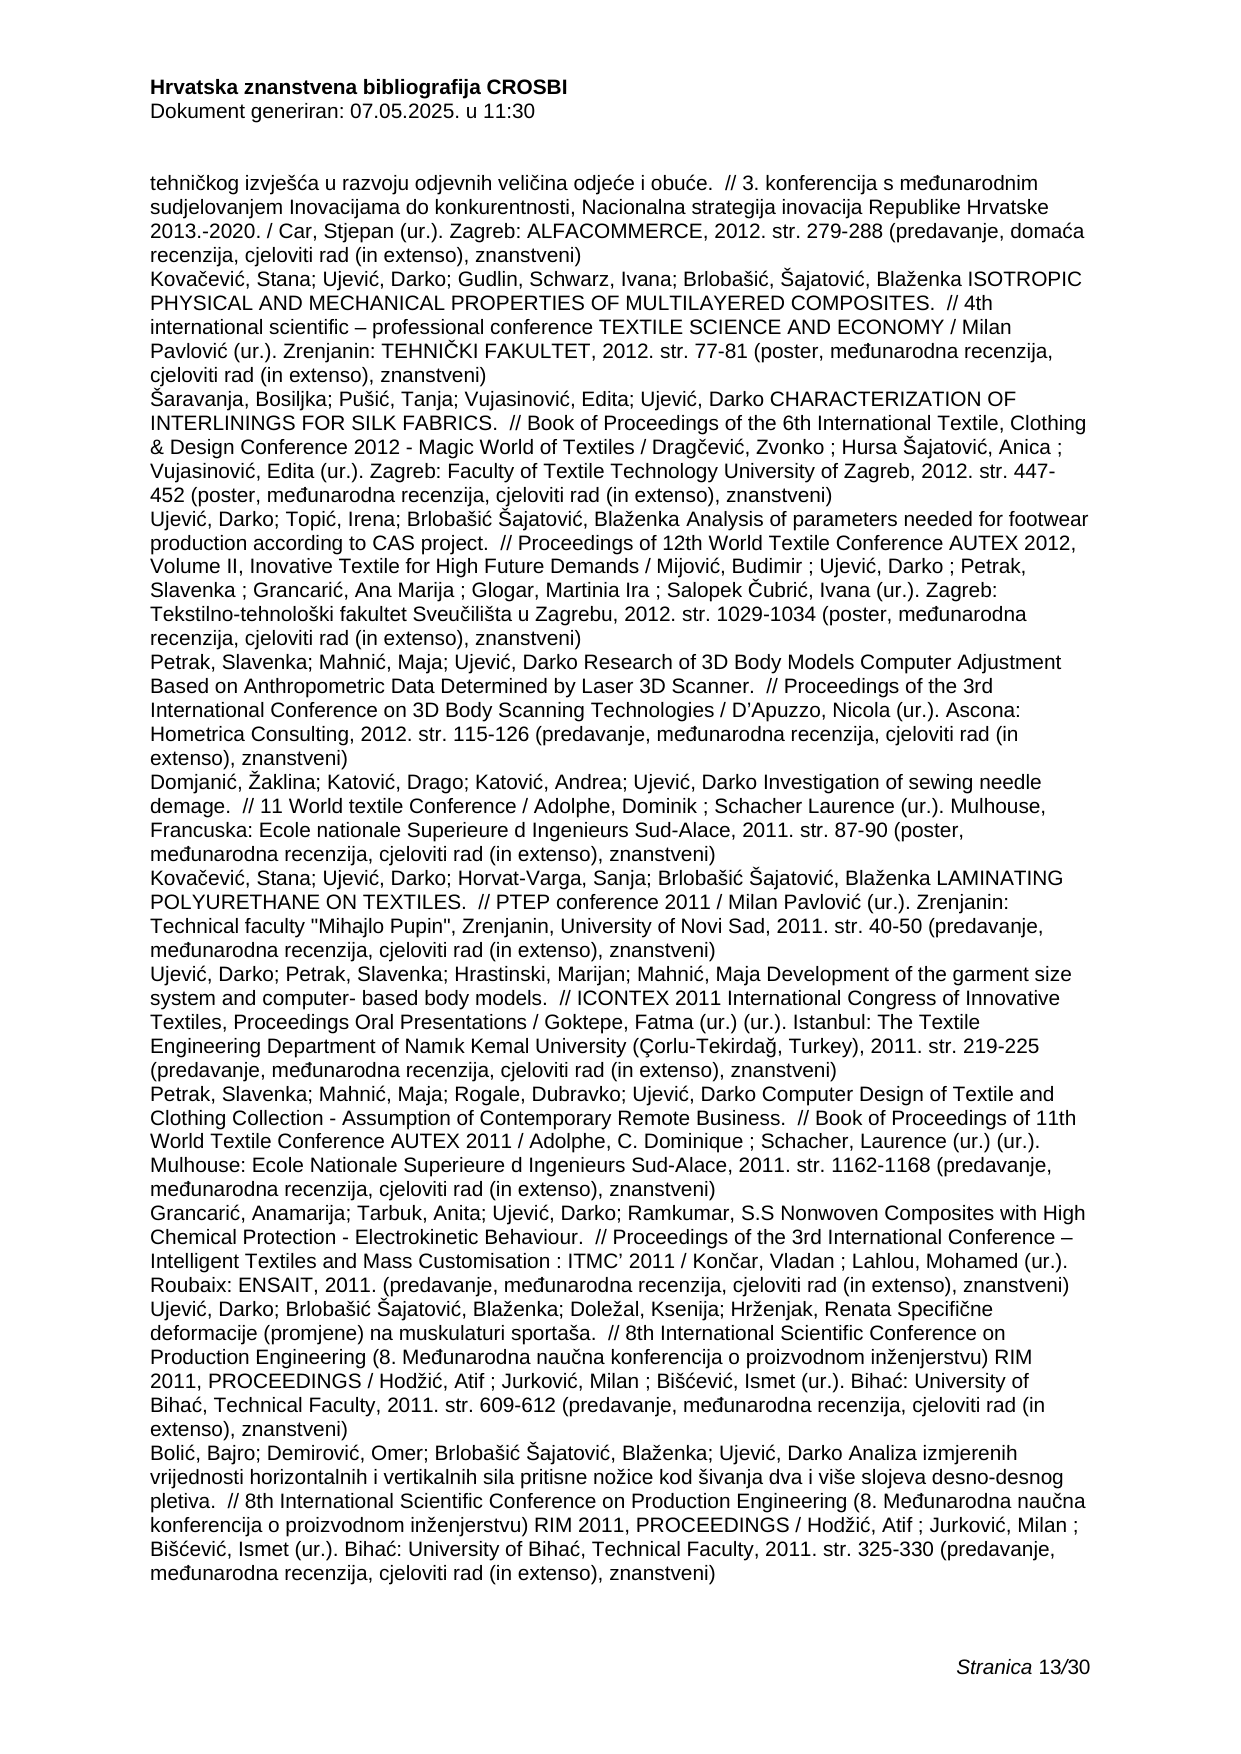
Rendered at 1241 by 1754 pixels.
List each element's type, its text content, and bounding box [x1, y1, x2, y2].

text Domjanić, Žaklina; Katović, Drago; Katović, Andrea; Ujević, Darko [150, 770, 1090, 866]
text Šaravanja, Bosiljka; Pušić, Tanja; Vujasinović, Edita; Ujević, Darko [150, 387, 1090, 506]
text Ujević, Darko; Brlobašić Šajatović, Blaženka; Doležal, Ksenija; Hrženjak, Renata [150, 1297, 1090, 1441]
text Kovačević, Stana; Ujević, Darko; Gudlin, Schwarz, Ivana; Brlobašić, Šajatović, Blaženka [150, 267, 1090, 387]
text Ujević, Darko; Topić, Irena; Brlobašić Šajatović, Blaženka [150, 506, 1090, 650]
text Petrak, Slavenka; Mahnić, Maja; Rogale, Dubravko; Ujević, Darko [150, 1081, 1090, 1201]
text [150, 171, 1090, 267]
text Kovačević, Stana; Ujević, Darko; Horvat-Varga, Sanja; Brlobašić Šajatović, Blaženka [150, 866, 1090, 962]
text Bolić, Bajro; Demirović, Omer; Brlobašić Šajatović, Blaženka; Ujević, Darko [150, 1441, 1090, 1584]
text Ujević, Darko; Petrak, Slavenka; Hrastinski, Marijan; Mahnić, Maja [150, 962, 1090, 1081]
text Grancarić, Anamarija; Tarbuk, Anita; Ujević, Darko; Ramkumar, S.S [150, 1201, 1090, 1297]
text Petrak, Slavenka; Mahnić, Maja; Ujević, Darko [150, 650, 1090, 770]
